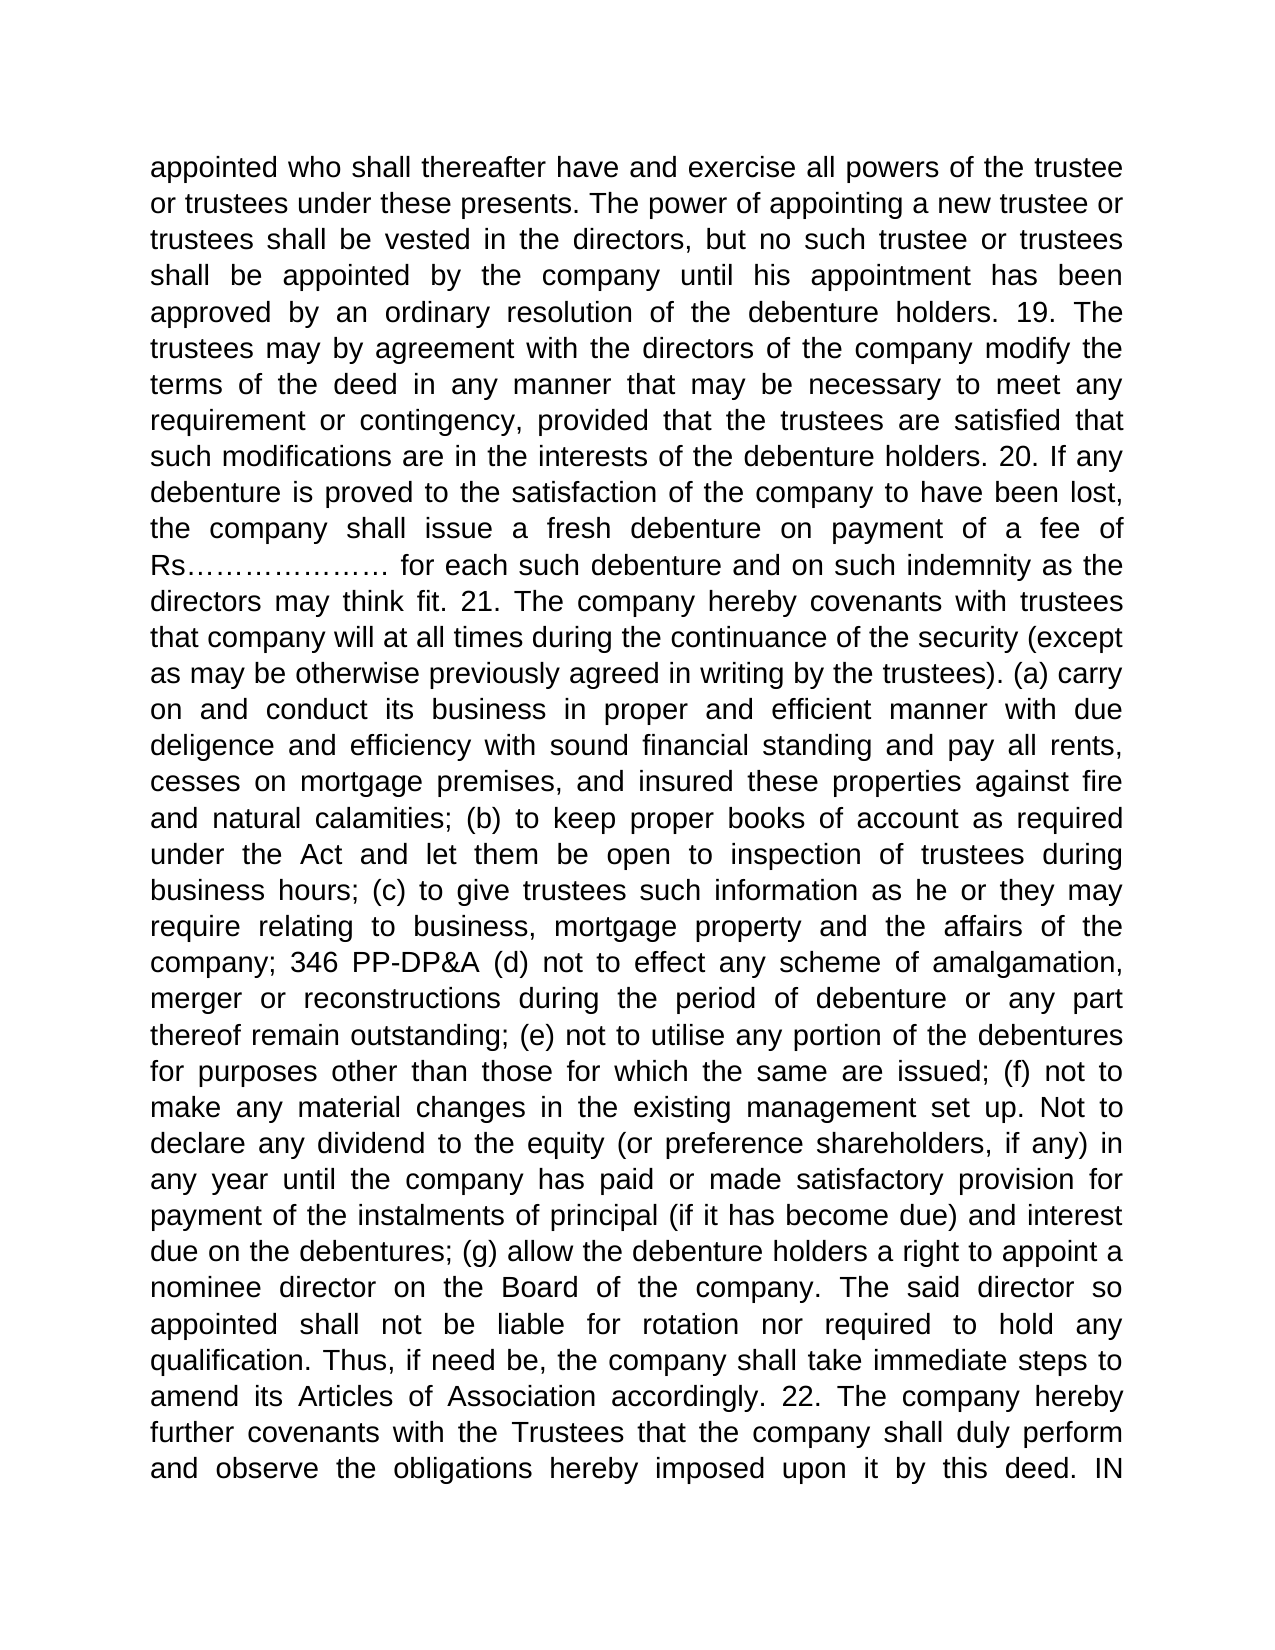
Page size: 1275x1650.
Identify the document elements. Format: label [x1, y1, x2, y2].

text [150, 150, 1125, 1485]
